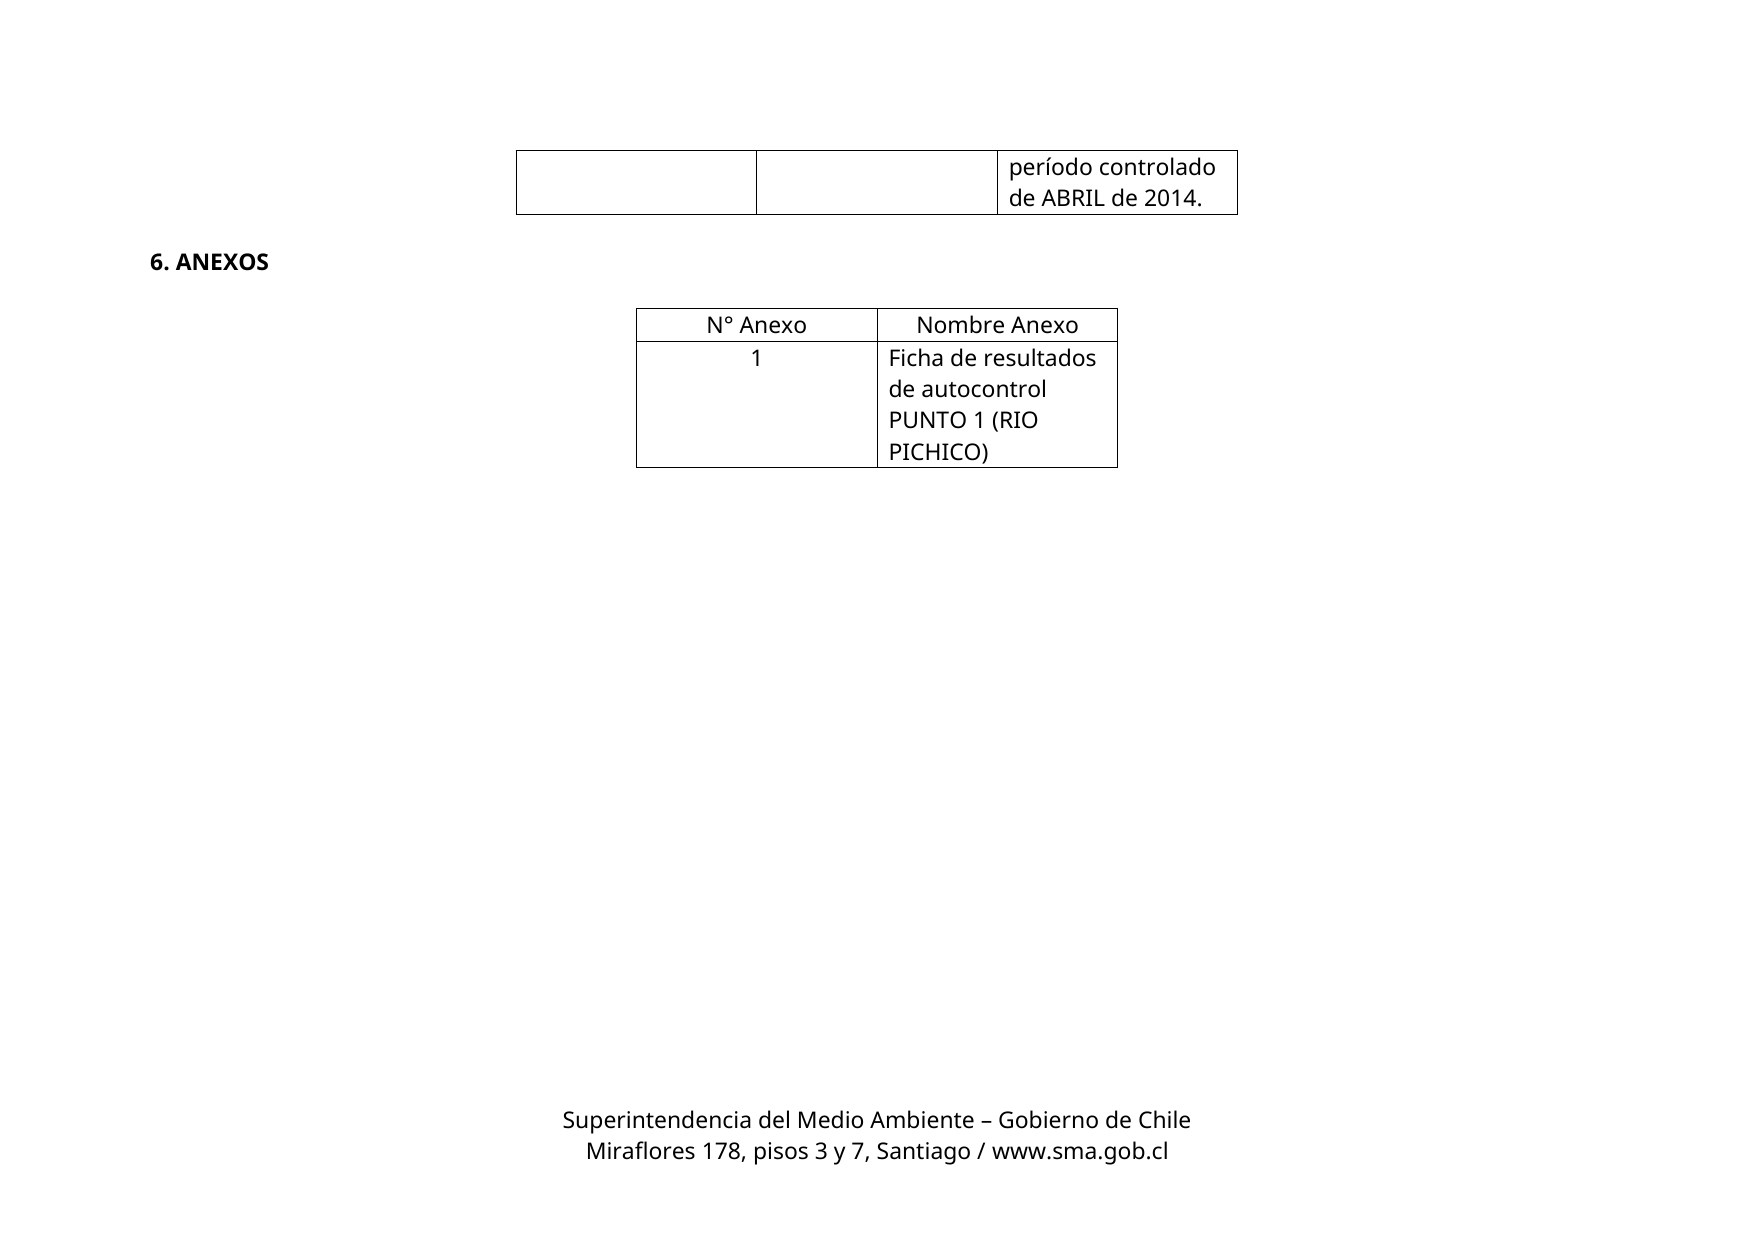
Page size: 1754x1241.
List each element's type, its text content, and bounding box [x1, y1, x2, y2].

text 6. ANEXOS [150, 214, 1604, 277]
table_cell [757, 151, 997, 213]
table_cell 8 [517, 151, 756, 213]
table_header N° Anexo [637, 309, 877, 341]
table_header Nombre Anexo [878, 309, 1117, 341]
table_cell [998, 151, 1237, 213]
table_cell 1 [637, 342, 877, 467]
table_cell Ficha de resultados de autocontrol PUNTO 1 (RIO PICHICO) [878, 342, 1117, 467]
